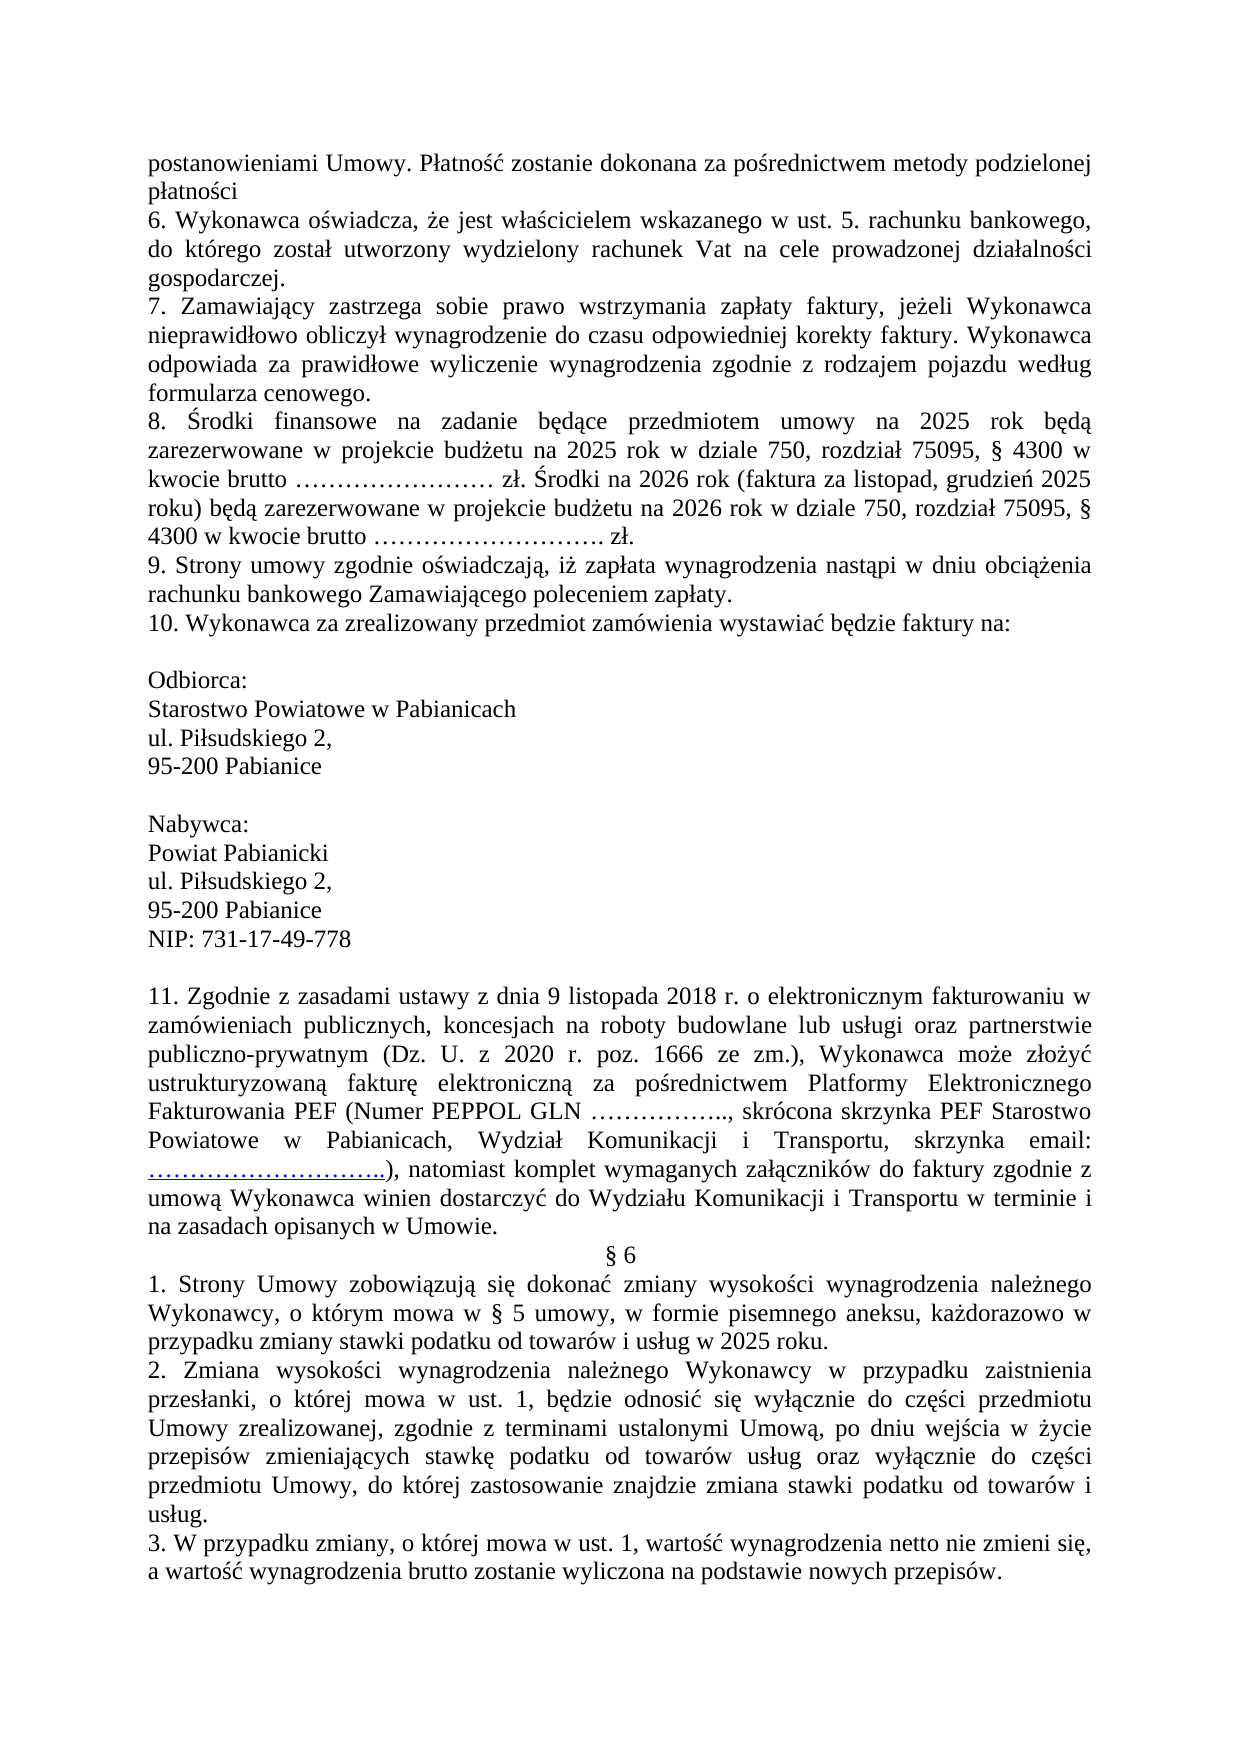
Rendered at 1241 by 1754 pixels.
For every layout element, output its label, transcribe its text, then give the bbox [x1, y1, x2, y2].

text 2. Zmiana wysokości wynagrodzenia należnego Wykonawcy w przypadku zaistnienia przesłanki, o której mowa w ust. 1, będzie odnosić się wyłącznie do części przedmiotu Umowy zrealizowanej, zgodnie z terminami ustalonymi Umową, po dniu wejścia w życie przepisów zmieniających stawkę podatku od towarów usług oraz wyłącznie do części przedmiotu Umowy, do której zastosowanie znajdzie zmiana stawki podatku od towarów i usług. [148, 1355, 1093, 1528]
text ul. Piłsudskiego 2, [148, 723, 1093, 751]
text 7. Zamawiający zastrzega sobie prawo wstrzymania zapłaty faktury, jeżeli Wykonawca nieprawidłowo obliczył wynagrodzenie do czasu odpowiedniej korekty faktury. Wykonawca odpowiada za prawidłowe wyliczenie wynagrodzenia zgodnie z rodzajem pojazdu według formularza cenowego. [148, 291, 1093, 406]
text Nabywca: [148, 809, 1093, 838]
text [148, 148, 1093, 205]
text 1. Strony Umowy zobowiązują się dokonać zmiany wysokości wynagrodzenia należnego Wykonawcy, o którym mowa w § 5 umowy, w formie pisemnego aneksu, każdorazowo w przypadku zmiany stawki podatku od towarów i usług w 2025 roku. [148, 1269, 1093, 1355]
text Powiat Pabianicki [148, 838, 1093, 866]
text 3. W przypadku zmiany, o której mowa w ust. 1, wartość wynagrodzenia netto nie zmieni się, a wartość wynagrodzenia brutto zostanie wyliczona na podstawie nowych przepisów. [148, 1528, 1093, 1585]
text 10. Wykonawca za zrealizowany przedmiot zamówienia wystawiać będzie faktury na: [148, 608, 1093, 636]
text 95-200 Pabianice [148, 751, 1093, 780]
text Starostwo Powiatowe w Pabianicach [148, 694, 1093, 723]
text Odbiorca: [148, 665, 1093, 694]
text 9. Strony umowy zgodnie oświadczają, iż zapłata wynagrodzenia nastąpi w dniu obciążenia rachunku bankowego Zamawiającego poleceniem zapłaty. [148, 550, 1093, 608]
text § 6 [148, 1240, 1093, 1269]
text 6. Wykonawca oświadcza, że jest właścicielem wskazanego w ust. 5. rachunku bankowego, do którego został utworzony wydzielony rachunek Vat na cele prowadzonej działalności gospodarczej. [148, 205, 1093, 291]
text NIP: 731-17-49-778 [148, 924, 1093, 953]
text ul. Piłsudskiego 2, [148, 866, 1093, 895]
text 95-200 Pabianice [148, 895, 1093, 924]
text 11. Zgodnie z zasadami ustawy z dnia 9 listopada 2018 r. o elektronicznym fakturowaniu w zamówieniach publicznych, koncesjach na roboty budowlane lub usługi oraz partnerstwie publiczno-prywatnym (Dz. U. z 2020 r. poz. 1666 ze zm.), Wykonawca może złożyć ustrukturyzowaną fakturę elektroniczną za pośrednictwem Platformy Elektronicznego Fakturowania PEF (Numer PEPPOL GLN …………….., skrócona skrzynka PEF Starostwo Powiatowe w Pabianicach, Wydział Komunikacji i Transportu, skrzynka email: ………………………..), natomiast komplet wymaganych załączników do faktury zgodnie z umową Wykonawca winien dostarczyć do Wydziału Komunikacji i Transportu w terminie i na zasadach opisanych w Umowie. [148, 981, 1093, 1240]
text 8. Środki finansowe na zadanie będące przedmiotem umowy na 2025 rok będą zarezerwowane w projekcie budżetu na 2025 rok w dziale 750, rozdział 75095, § 4300 w kwocie brutto …………………… zł. Środki na 2026 rok (faktura za listopad, grudzień 2025 roku) będą zarezerwowane w projekcie budżetu na 2026 rok w dziale 750, rozdział 75095, § 4300 w kwocie brutto ………………………. zł. [148, 406, 1093, 550]
